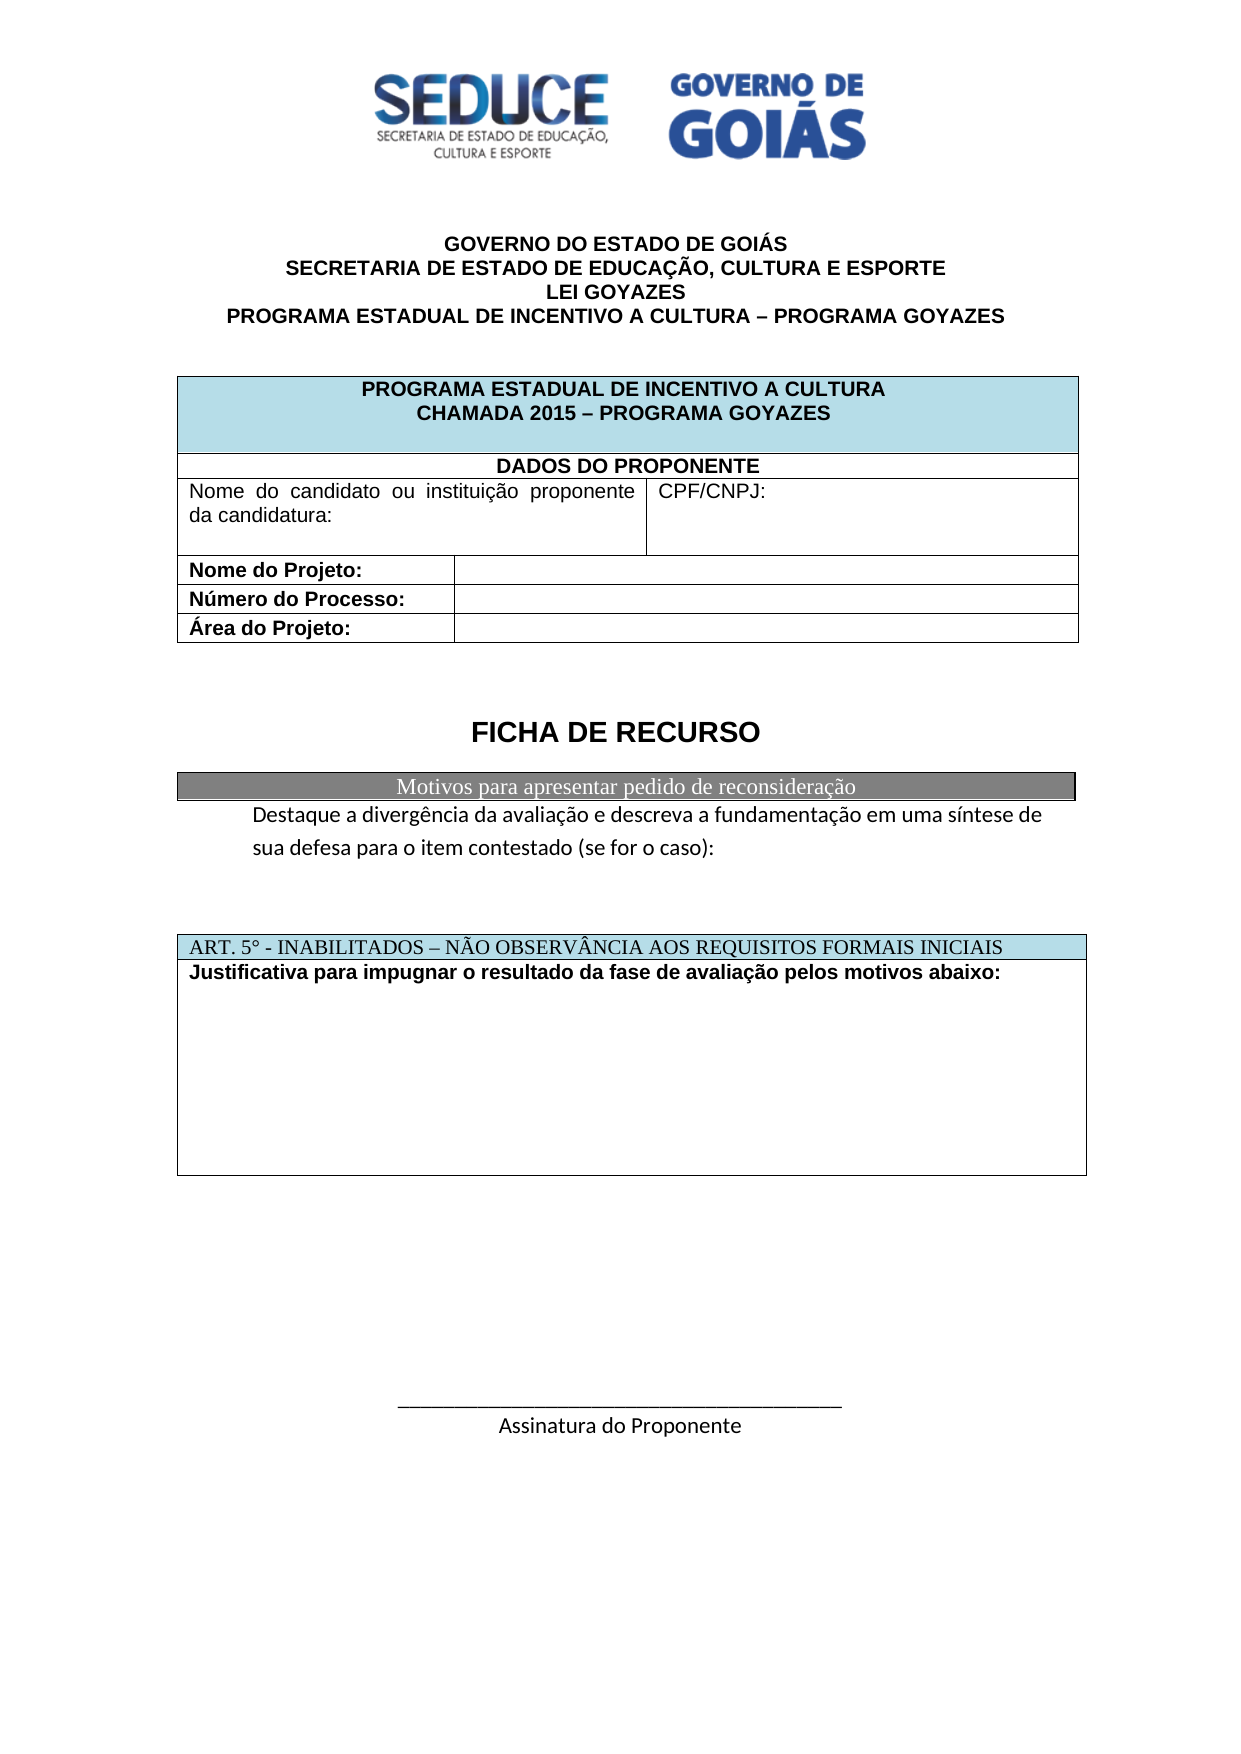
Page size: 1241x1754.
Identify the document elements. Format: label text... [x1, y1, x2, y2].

table_cell Nome do candidato ou instituição proponente da candidatura: [178, 479, 646, 554]
table_cell CPF/CNPJ: [647, 479, 1078, 554]
text FICHA DE RECURSO [177, 714, 1054, 748]
table_cell Nome do Projeto: [178, 556, 454, 583]
text LEI GOYAZES [177, 280, 1054, 304]
text SECRETARIA DE ESTADO DE EDUCAÇÃO, CULTURA E ESPORTE [177, 256, 1054, 280]
picture [374, 73, 866, 160]
table_cell [455, 614, 1078, 642]
table_cell [455, 585, 1078, 613]
table_cell Justificativa para impugnar o resultado da fase de avaliação pelos motivos abaixo: [178, 960, 1086, 1175]
table_header ART. 5° - INABILITADOS – NÃO OBSERVÂNCIA AOS REQUISITOS FORMAIS INICIAIS [178, 935, 1086, 959]
table_header PROGRAMA ESTADUAL DE INCENTIVO A CULTURA CHAMADA 2015 – PROGRAMA GOYAZES [178, 377, 1078, 452]
text _______________________________________ [177, 1383, 1063, 1411]
table_cell DADOS DO PROPONENTE [178, 454, 1078, 477]
text GOVERNO DO ESTADO DE GOIÁS [177, 232, 1054, 256]
text PROGRAMA ESTADUAL DE INCENTIVO A CULTURA – PROGRAMA GOYAZES [177, 304, 1054, 328]
list Destaque a divergência da avaliação e descreva a fundamentação em uma síntese de sua defesa para o item contestado (se for o caso): [252, 801, 1063, 861]
table_header Motivos para apresentar pedido de reconsideração [178, 773, 1074, 799]
table_cell Número do Processo: [178, 585, 454, 613]
table_cell Área do Projeto: [178, 614, 454, 642]
table_cell [455, 556, 1078, 583]
text Assinatura do Proponente [177, 1411, 1063, 1439]
